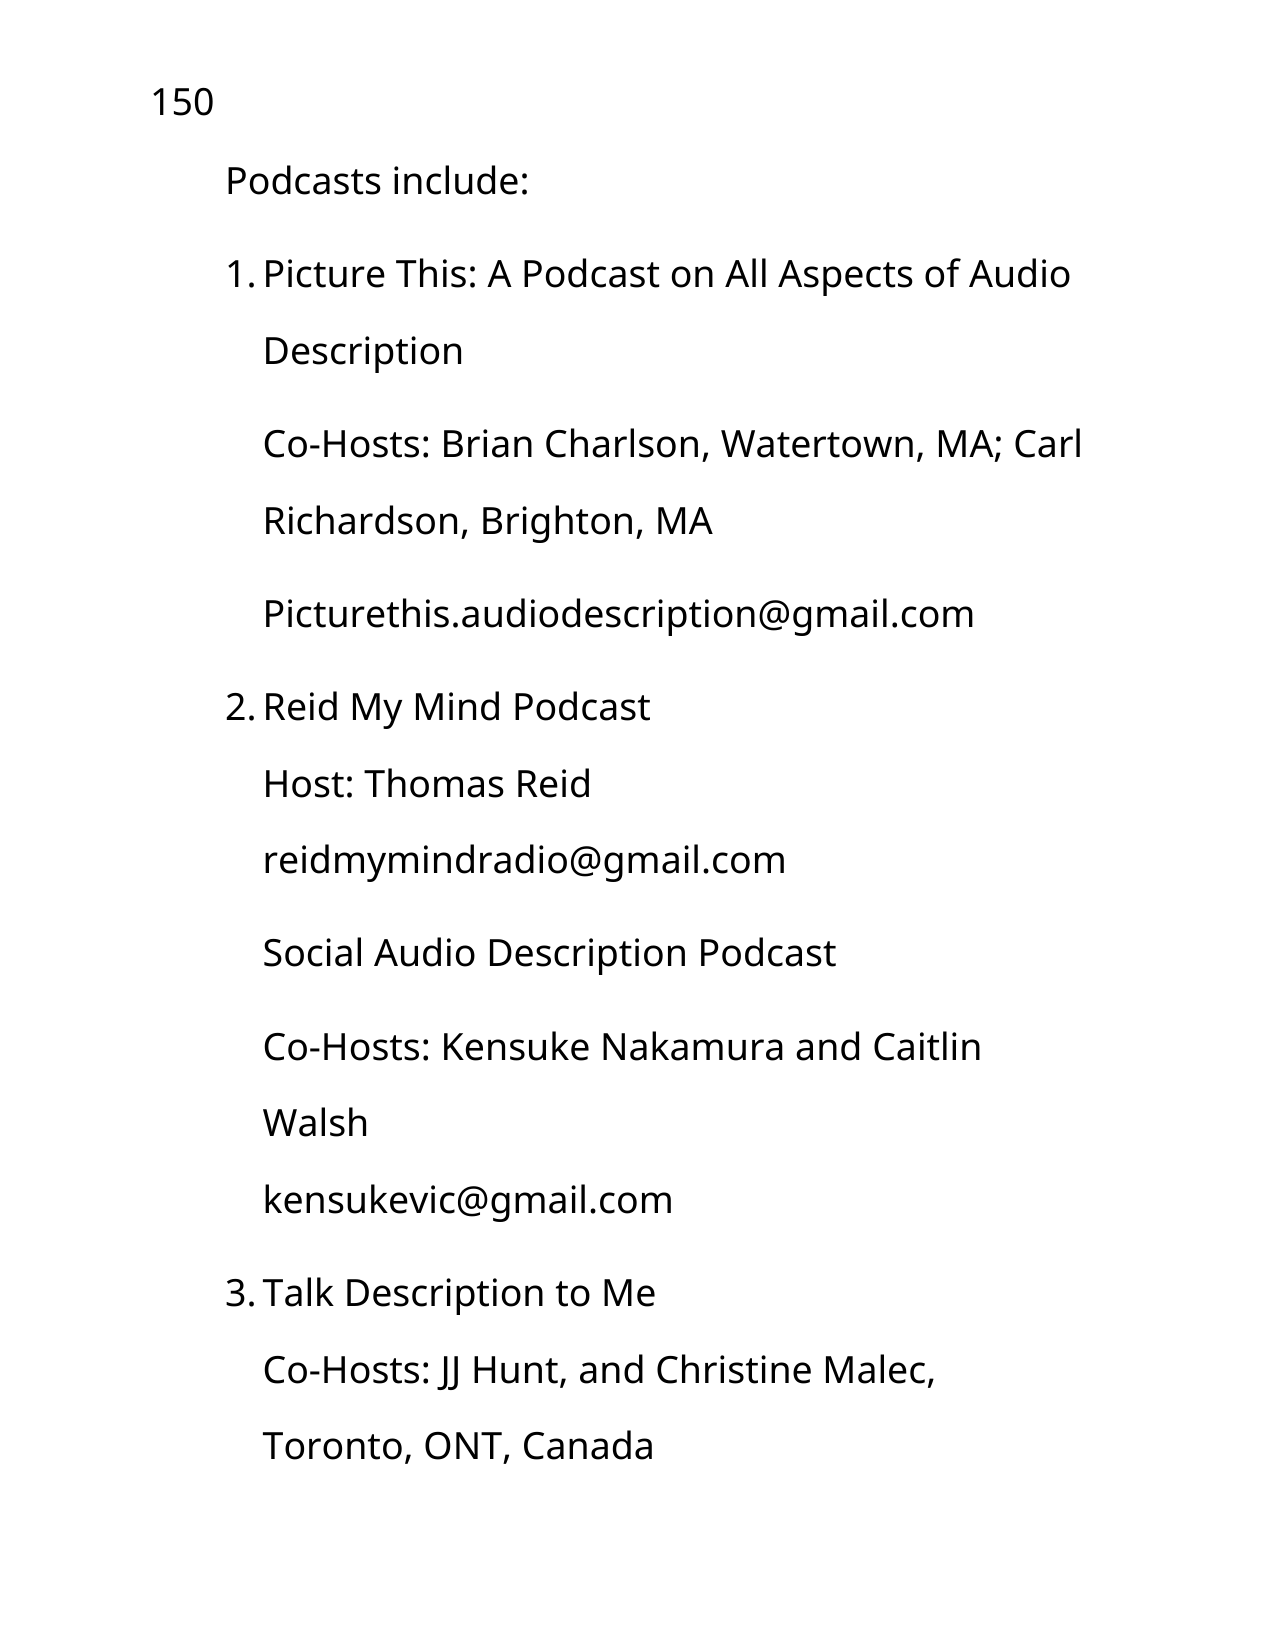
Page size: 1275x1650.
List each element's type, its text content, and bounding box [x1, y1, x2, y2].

list Picture This: A Podcast on All Aspects of Audio Description [225, 248, 1087, 375]
list Talk Description to Me [225, 1266, 1087, 1317]
list Co-Hosts: JJ Hunt, and Christine Malec, Toronto, ONT, Canada [262, 1343, 1087, 1471]
text kensukevic@gmail.com [262, 1173, 1087, 1224]
list Reid My Mind Podcast [225, 680, 1087, 731]
text Picturethis.audiodescription@gmail.com [262, 587, 1087, 638]
text Podcasts include: [225, 154, 1087, 205]
text Host: Thomas Reid [262, 757, 1087, 808]
text Co-Hosts: Brian Charlson, Watertown, MA; Carl Richardson, Brighton, MA [262, 417, 1087, 545]
text reidmymindradio@gmail.com [262, 833, 1087, 884]
list Social Audio Description Podcast [262, 927, 1087, 978]
text Co-Hosts: Kensuke Nakamura and Caitlin Walsh [262, 1020, 1087, 1148]
